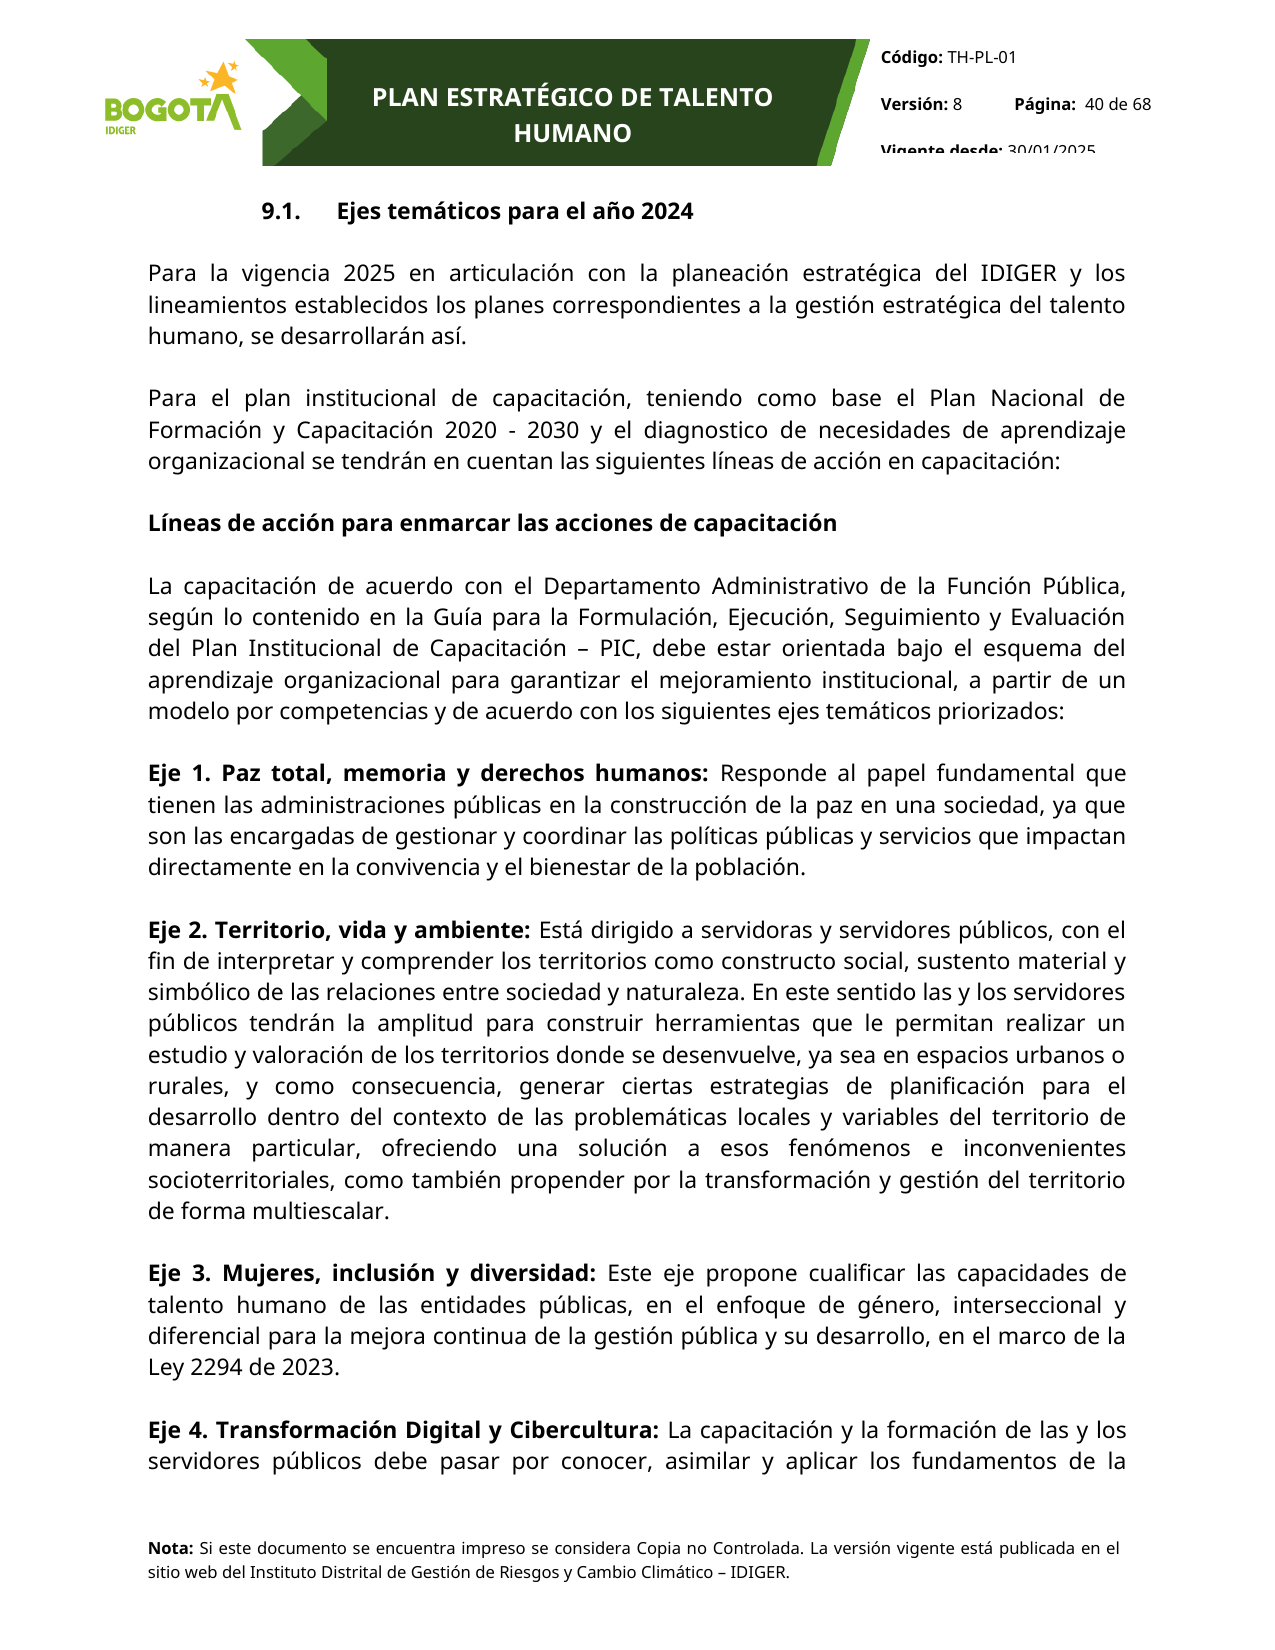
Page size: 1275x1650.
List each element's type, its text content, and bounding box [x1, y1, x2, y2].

subtitle Ejes temáticos para el año 2024 [261, 195, 1127, 226]
text Eje 1. Paz total, memoria y derechos humanos: Responde al papel fundamental que tienen las administraciones públicas en la construcción de la paz en una sociedad, ya que son las encargadas de gestionar y coordinar las políticas públicas y servicios que impactan directamente en la convivencia y el bienestar de la población. [148, 757, 1127, 882]
picture [85, 39, 1137, 166]
text La capacitación de acuerdo con el Departamento Administrativo de la Función Pública, según lo contenido en la Guía para la Formulación, Ejecución, Seguimiento y Evaluación del Plan Institucional de Capacitación – PIC, debe estar orientada bajo el esquema del aprendizaje organizacional para garantizar el mejoramiento institucional, a partir de un modelo por competencias y de acuerdo con los siguientes ejes temáticos priorizados: [148, 570, 1127, 726]
text Para la vigencia 2025 en articulación con la planeación estratégica del IDIGER y los lineamientos establecidos los planes correspondientes a la gestión estratégica del talento humano, se desarrollarán así. [148, 257, 1127, 351]
text Para el plan institucional de capacitación, teniendo como base el Plan Nacional de Formación y Capacitación 2020 - 2030 y el diagnostico de necesidades de aprendizaje organizacional se tendrán en cuentan las siguientes líneas de acción en capacitación: [148, 382, 1127, 476]
text Eje 2. Territorio, vida y ambiente: Está dirigido a servidoras y servidores públicos, con el fin de interpretar y comprender los territorios como constructo social, sustento material y simbólico de las relaciones entre sociedad y naturaleza. En este sentido las y los servidores públicos tendrán la amplitud para construir herramientas que le permitan realizar un estudio y valoración de los territorios donde se desenvuelve, ya sea en espacios urbanos o rurales, y como consecuencia, generar ciertas estrategias de planificación para el desarrollo dentro del contexto de las problemáticas locales y variables del territorio de manera particular, ofreciendo una solución a esos fenómenos e inconvenientes socioterritoriales, como también propender por la transformación y gestión del territorio de forma multiescalar. [148, 914, 1127, 1226]
text Líneas de acción para enmarcar las acciones de capacitación [148, 507, 1127, 539]
text Eje 3. Mujeres, inclusión y diversidad: Este eje propone cualificar las capacidades de talento humano de las entidades públicas, en el enfoque de género, interseccional y diferencial para la mejora continua de la gestión pública y su desarrollo, en el marco de la Ley 2294 de 2023. [148, 1257, 1127, 1382]
